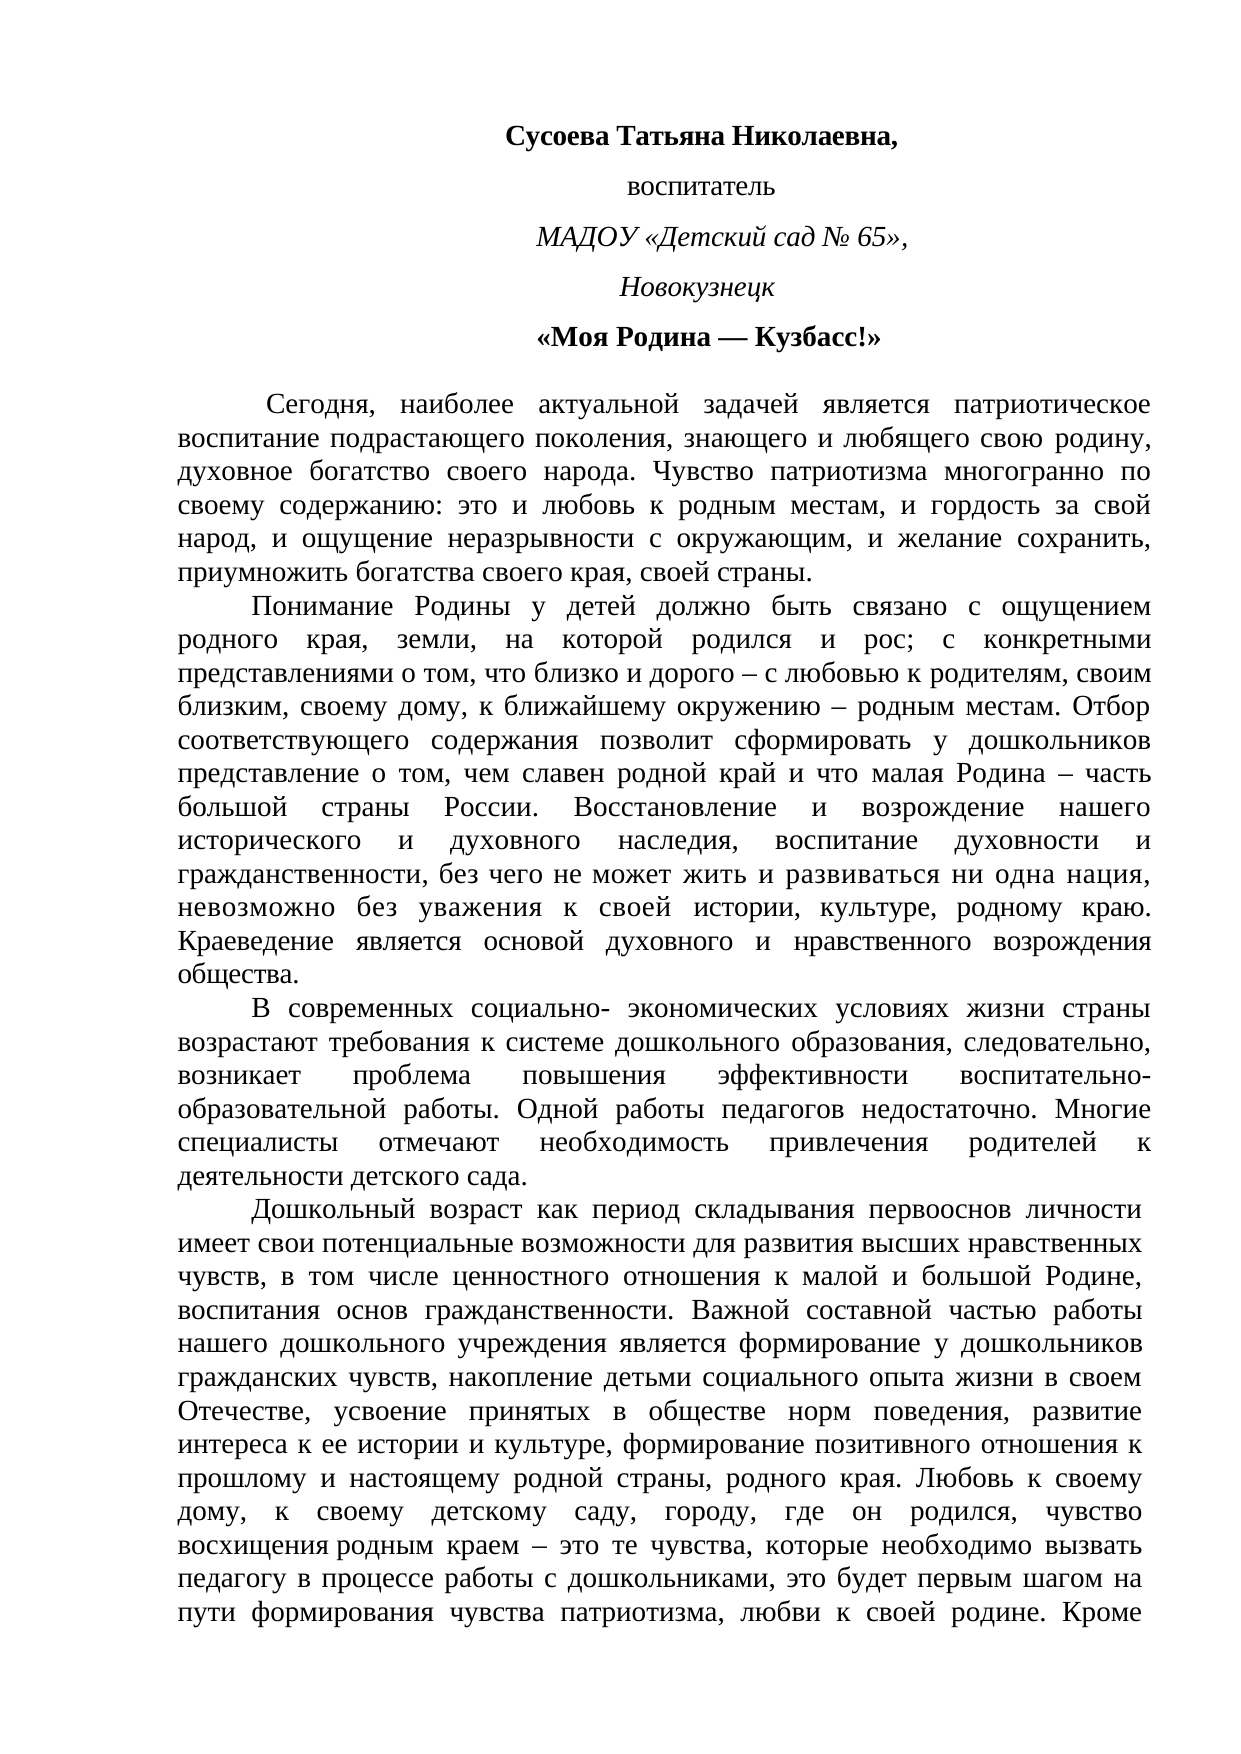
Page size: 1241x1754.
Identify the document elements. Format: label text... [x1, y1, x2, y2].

text Понимание Родины у детей должно быть связано с ощущением родного края, земли, на которой родился и рос; с конкретными представлениями о том, что близко и дорого – с любовью к родителям, своим близким, своему дому, к ближайшему окружению – родным местам. Отбор соответствующего содержания позволит сформировать у дошкольников представление о том, чем славен родной край и что малая Родина – часть большой страны России. Восстановление и возрождение нашего исторического и духовного наследия, воспитание духовности и гражданственности, без чего не может жить и развиваться ни одна нация, невозможно без уважения к своей истории, культуре, родному краю. Краеведение является основой духовного и нравственного возрождения общества. [177, 588, 1152, 990]
text Новокузнецк [177, 269, 1146, 303]
text воспитатель [177, 168, 1152, 202]
text МАДОУ «Детский сад № 65», [177, 219, 1146, 252]
text «Моя Родина — Кузбасс!» [177, 319, 1152, 353]
text Сусоева Татьяна Николаевна, [177, 118, 1152, 152]
text В современных социально- экономических условиях жизни страны возрастают требования к системе дошкольного образования, следовательно, возникает проблема повышения эффективности воспитательно-образовательной работы. Одной работы педагогов недостаточно. Многие специалисты отмечают необходимость привлечения родителей к деятельности детского сада. [177, 990, 1152, 1191]
text Сегодня, наиболее актуальной задачей является патриотическое воспитание подрастающего поколения, знающего и любящего свою родину, духовное богатство своего народа. Чувство патриотизма многогранно по своему содержанию: это и любовь к родным местам, и гордость за свой народ, и ощущение неразрывности с окружающим, и желание сохранить, приумножить богатства своего края, своей страны. [177, 386, 1152, 588]
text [177, 1191, 1143, 1627]
